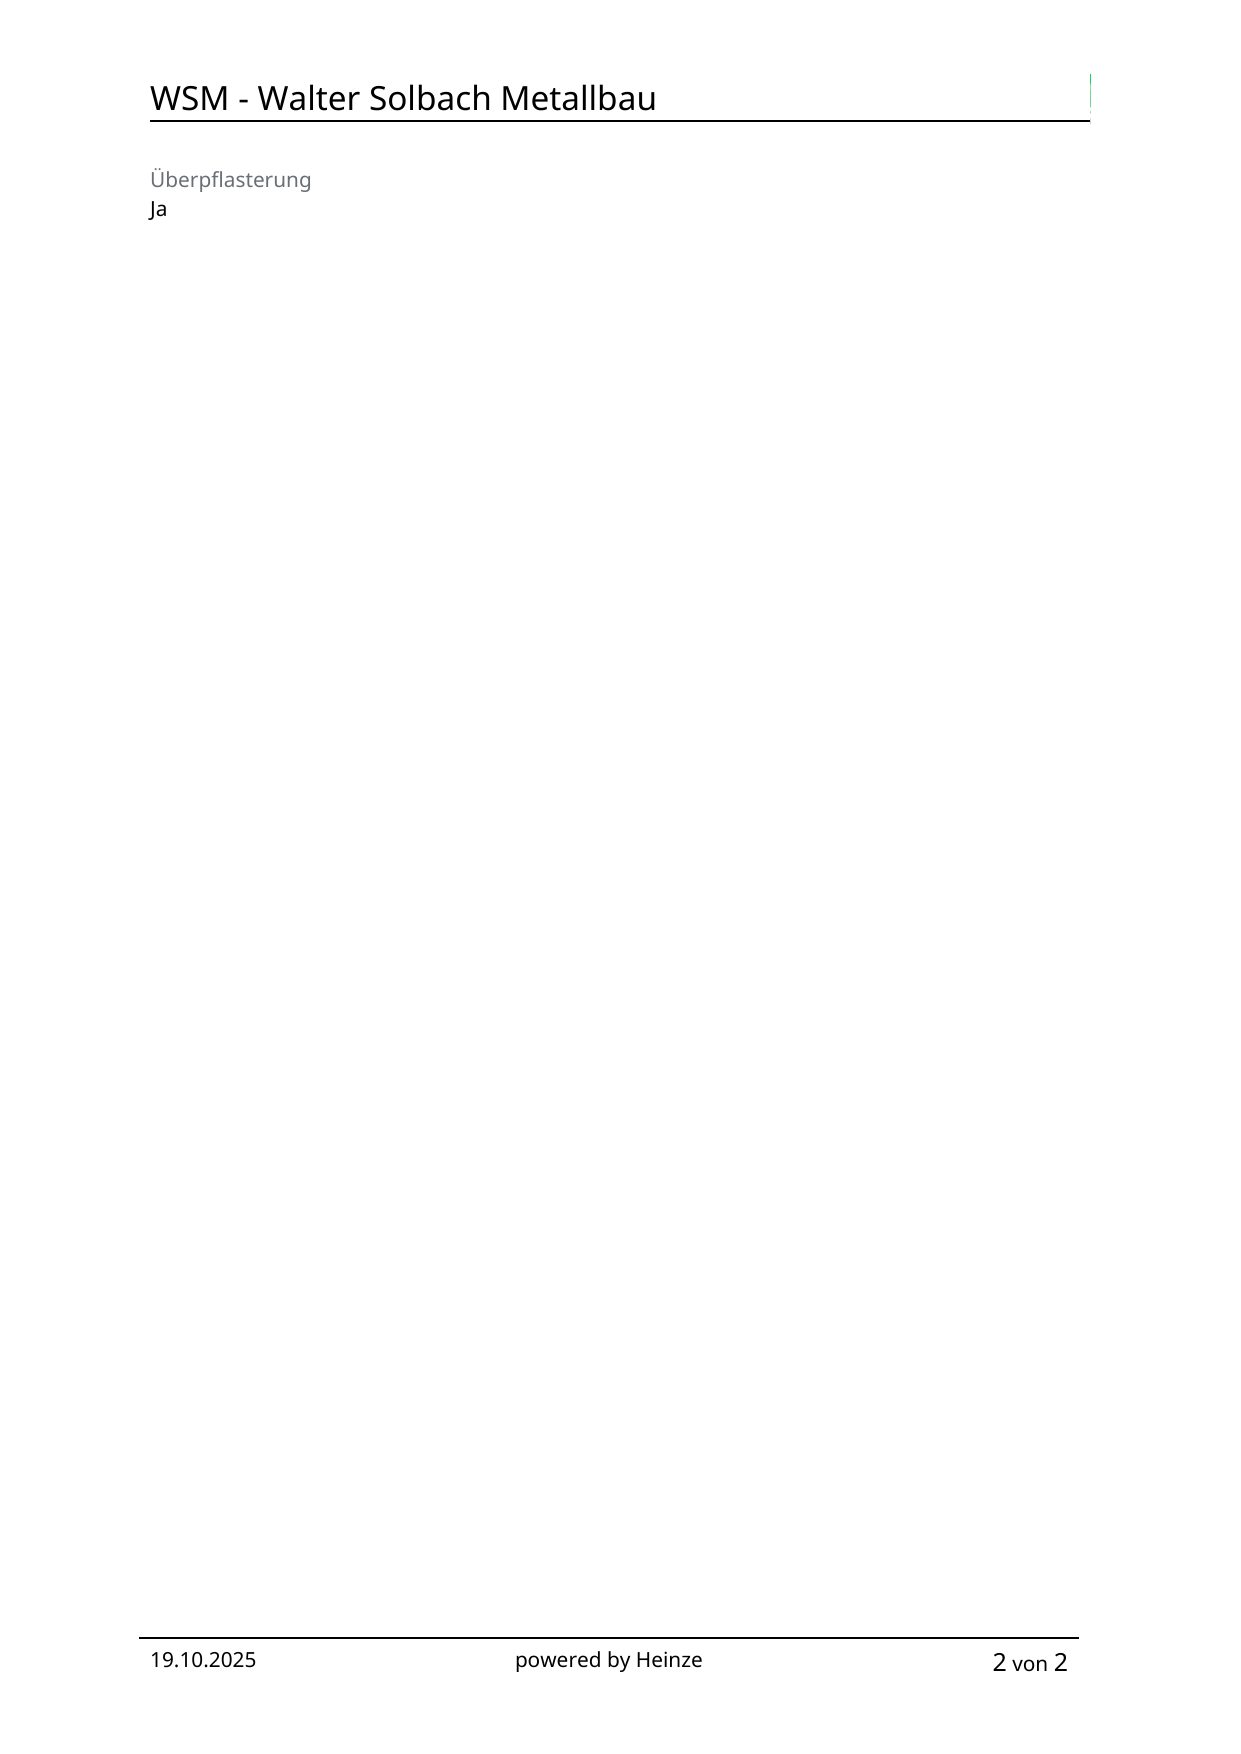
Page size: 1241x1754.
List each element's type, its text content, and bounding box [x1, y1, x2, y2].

text Überpflasterung [150, 165, 1090, 194]
text Ja [150, 194, 1090, 222]
